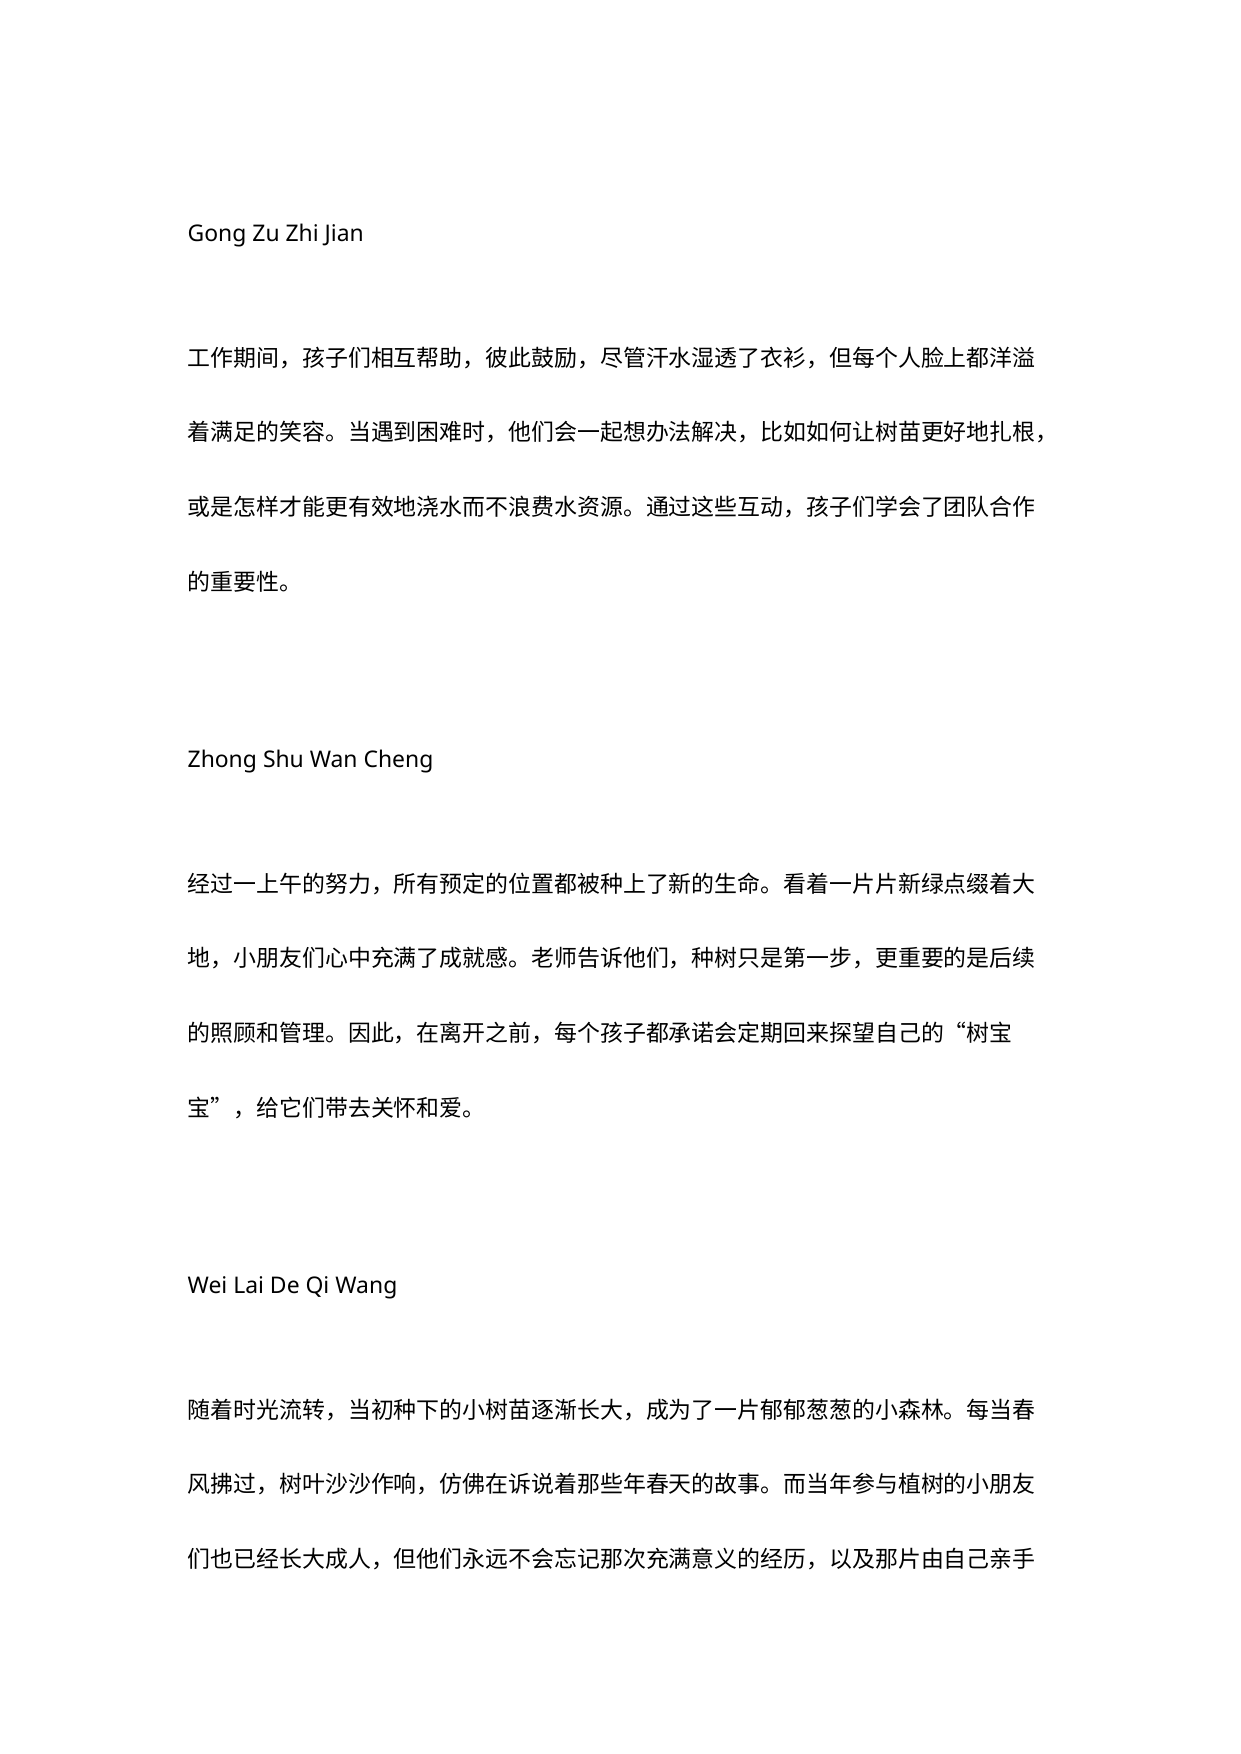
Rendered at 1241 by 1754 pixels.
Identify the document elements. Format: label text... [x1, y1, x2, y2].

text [187, 1376, 1053, 1590]
text Zhong Shu Wan Cheng [187, 742, 1053, 774]
text Gong Zu Zhi Jian [187, 216, 1053, 248]
text 经过一上午的努力，所有预定的位置都被种上了新的生命。看着一片片新绿点缀着大地，小朋友们心中充满了成就感。老师告诉他们，种树只是第一步，更重要的是后续的照顾和管理。因此，在离开之前，每个孩子都承诺会定期回来探望自己的“树宝宝”，给它们带去关怀和爱。 [187, 849, 1053, 1139]
text Wei Lai De Qi Wang [187, 1268, 1053, 1300]
text 工作期间，孩子们相互帮助，彼此鼓励，尽管汗水湿透了衣衫，但每个人脸上都洋溢着满足的笑容。当遇到困难时，他们会一起想办法解决，比如如何让树苗更好地扎根，或是怎样才能更有效地浇水而不浪费水资源。通过这些互动，孩子们学会了团队合作的重要性。 [187, 323, 1053, 613]
